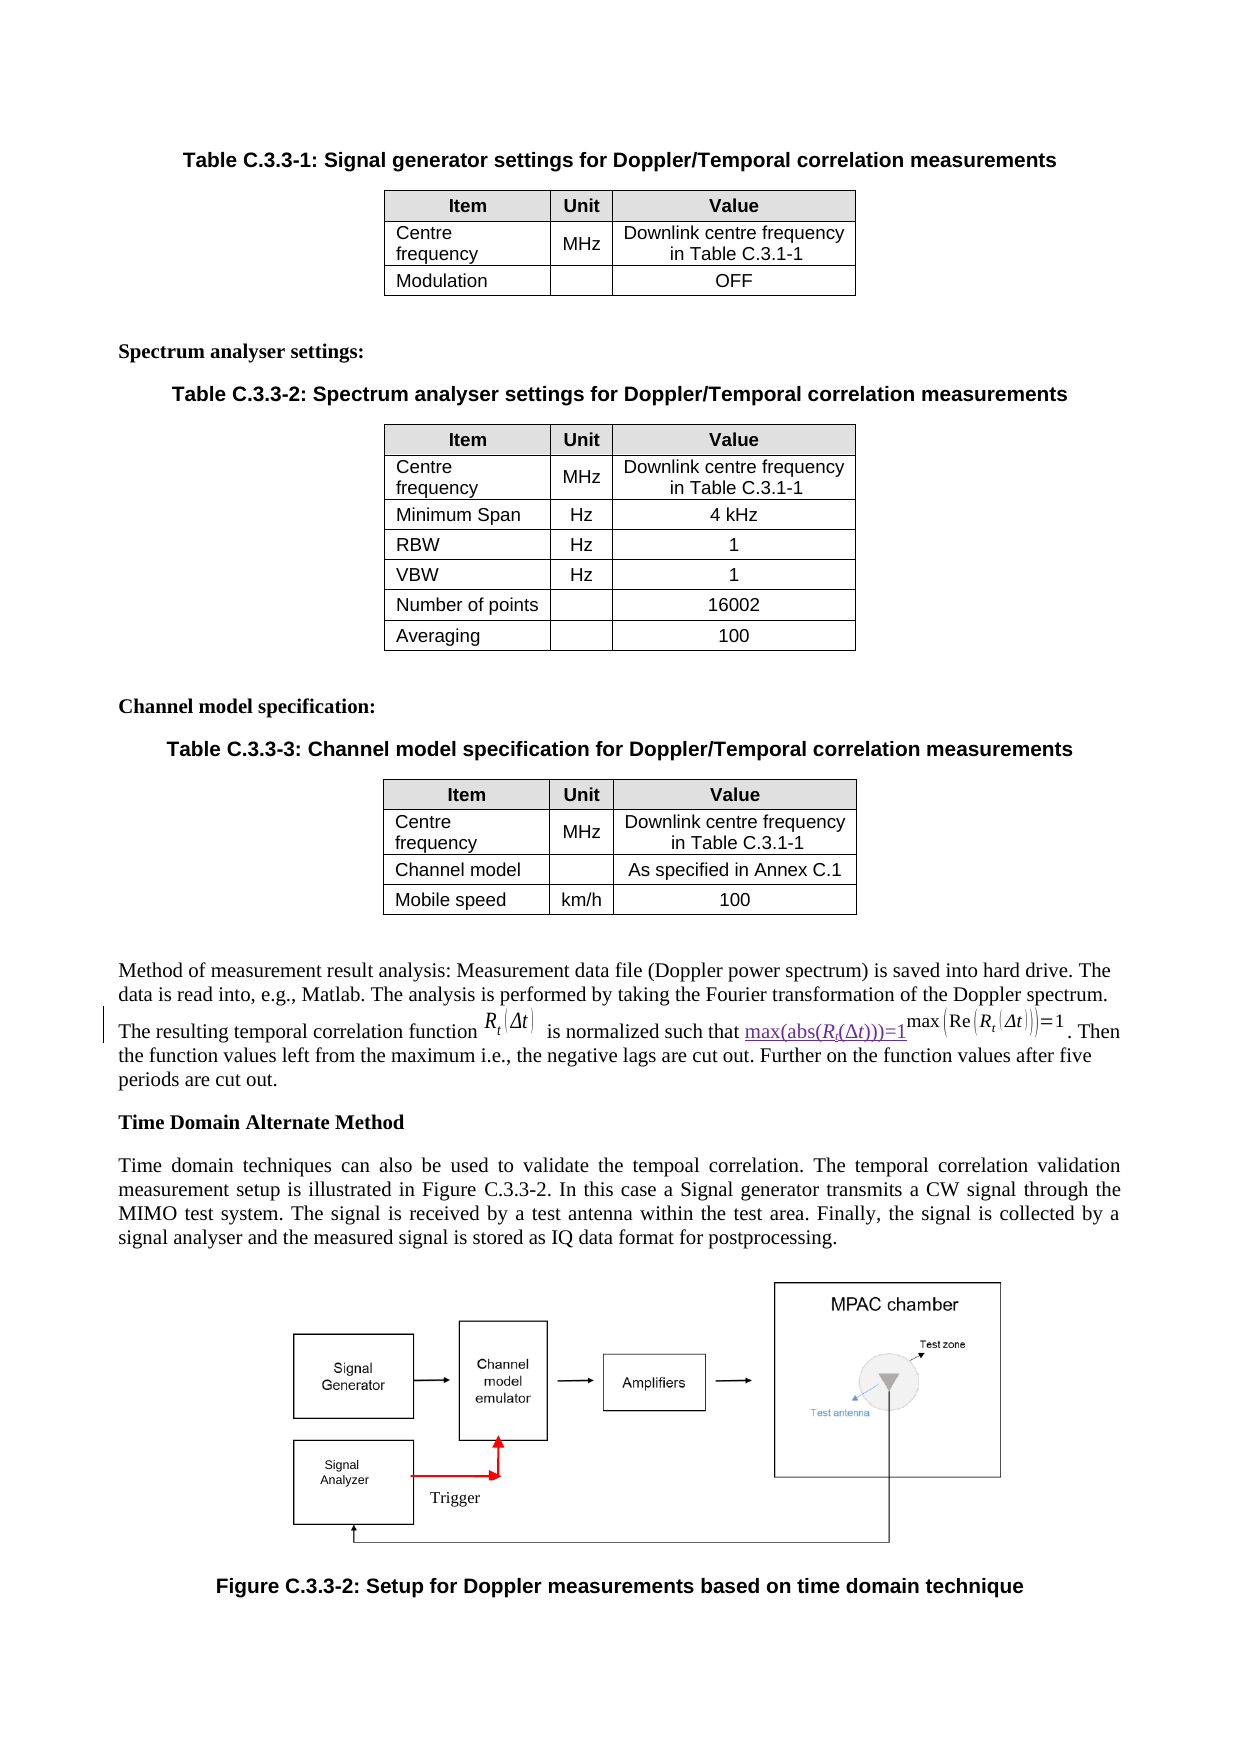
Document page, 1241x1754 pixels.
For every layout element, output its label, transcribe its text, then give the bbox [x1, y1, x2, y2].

table_cell VBW [385, 560, 550, 589]
table_cell 16002 [613, 590, 855, 619]
text Method of measurement result analysis: Measurement data file (Doppler power spectrum) is saved into hard drive. The data is read into, e.g., Matlab. The analysis is performed by taking the Fourier transformation of the Doppler spectrum. The resulting temporal correlation function is normalized such that . Then the function values left from the maximum i.e., the negative lags are cut out. Further on the function values after five periods are cut out. [118, 958, 1122, 1091]
table_cell Centre frequency [384, 810, 549, 853]
table_cell Mobile speed [384, 885, 549, 914]
text Table C.3.3-2: Spectrum analyser settings for Doppler/Temporal correlation measurements [118, 382, 1122, 406]
table_cell [551, 266, 612, 295]
table_cell Hz [551, 530, 612, 559]
text Figure C.3.3-2: Setup for Doppler measurements based on time domain technique [118, 1574, 1122, 1598]
table_cell Downlink centre frequency in Table C.3.1-1 [613, 456, 855, 499]
table_cell Centre frequency [385, 222, 550, 265]
text Time Domain Alternate Method [118, 1110, 1122, 1134]
text Table C.3.3-3: Channel model specification for Doppler/Temporal correlation measurements [118, 736, 1122, 760]
table_header Unit [551, 425, 612, 454]
table_header Item [385, 191, 550, 221]
text Table C.3.3-1: Signal generator settings for Doppler/Temporal correlation measurements [118, 148, 1122, 172]
table_header Unit [551, 191, 612, 221]
table_cell Hz [551, 560, 612, 589]
table_cell [551, 590, 612, 619]
text Time domain techniques can also be used to validate the tempoal correlation. The temporal correlation validation measurement setup is illustrated in Figure C.3.3-2. In this case a Signal generator transmits a CW signal through the MIMO test system. The signal is received by a test antenna within the test area. Finally, the signal is collected by a signal analyser and the measured signal is stored as IQ data format for postprocessing. [118, 1153, 1122, 1249]
table_cell OFF [613, 266, 855, 295]
table_cell [551, 621, 612, 650]
table_cell 100 [613, 621, 855, 650]
table_cell Downlink centre frequency in Table C.3.1-1 [614, 810, 856, 853]
table_header Item [384, 780, 549, 809]
table_cell 1 [613, 530, 855, 559]
table_cell Hz [551, 500, 612, 529]
table_cell 4 kHz [613, 500, 855, 529]
table_cell RBW [385, 530, 550, 559]
table_cell Number of points [385, 590, 550, 619]
table_cell Channel model [384, 855, 549, 884]
table_cell MHz [551, 222, 612, 265]
picture [293, 1282, 1001, 1543]
table_header Item [385, 425, 550, 454]
table_cell Minimum Span [385, 500, 550, 529]
table_cell MHz [551, 456, 612, 499]
table_cell As specified in Annex C.1 [614, 855, 856, 884]
table_header Value [613, 191, 855, 221]
text Channel model specification: [118, 694, 1122, 718]
table_cell Modulation [385, 266, 550, 295]
text Spectrum analyser settings: [118, 339, 1122, 363]
table_cell km/h [550, 885, 613, 914]
table_cell Centre frequency [385, 456, 550, 499]
table_cell 1 [613, 560, 855, 589]
table_header Unit [550, 780, 613, 809]
table_header Value [613, 425, 855, 454]
table_cell [550, 855, 613, 884]
table_header Value [614, 780, 856, 809]
table_cell MHz [550, 810, 613, 853]
table_cell Downlink centre frequency in Table C.3.1-1 [613, 222, 855, 265]
table_cell 100 [614, 885, 856, 914]
table_cell Averaging [385, 621, 550, 650]
